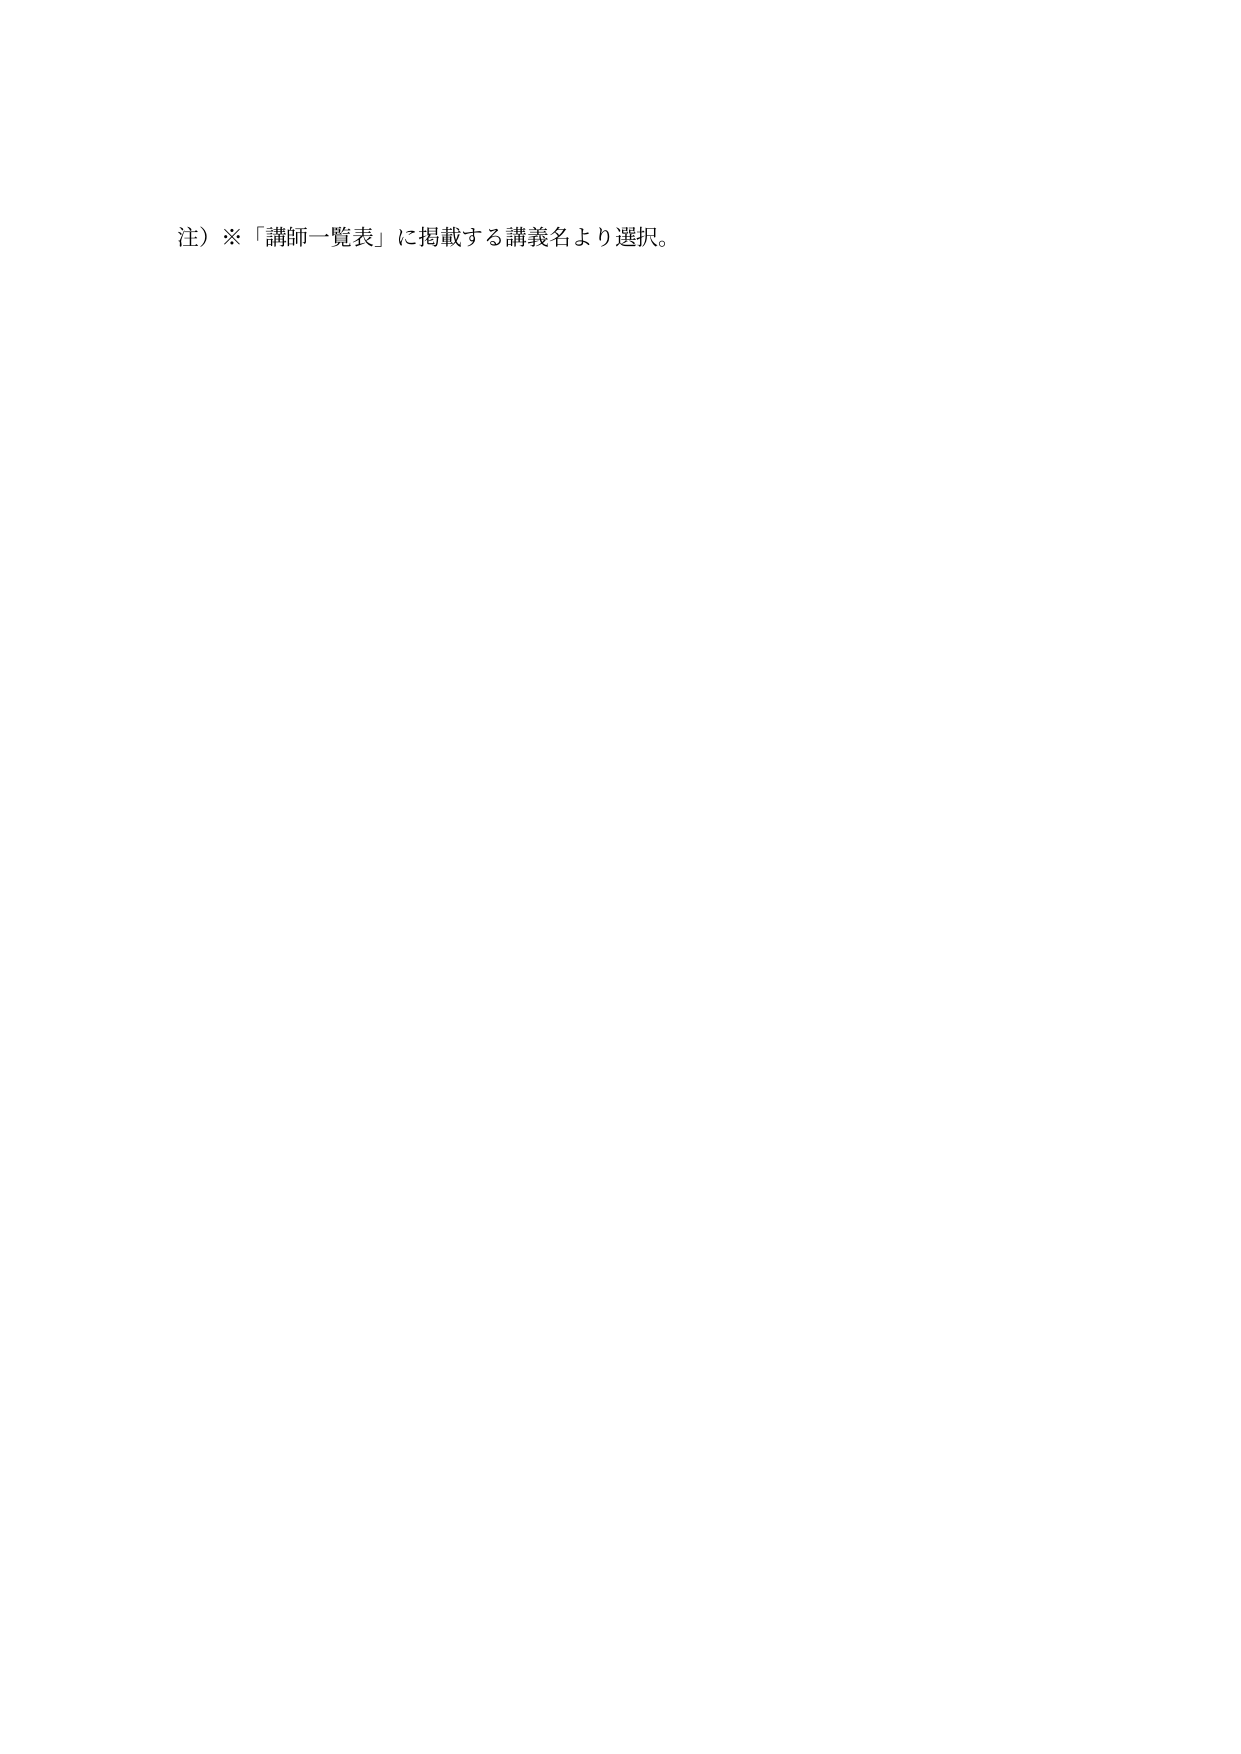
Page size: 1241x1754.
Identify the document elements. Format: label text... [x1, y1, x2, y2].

text 注）※「講師一覧表」に掲載する講義名より選択。 [177, 217, 1063, 254]
